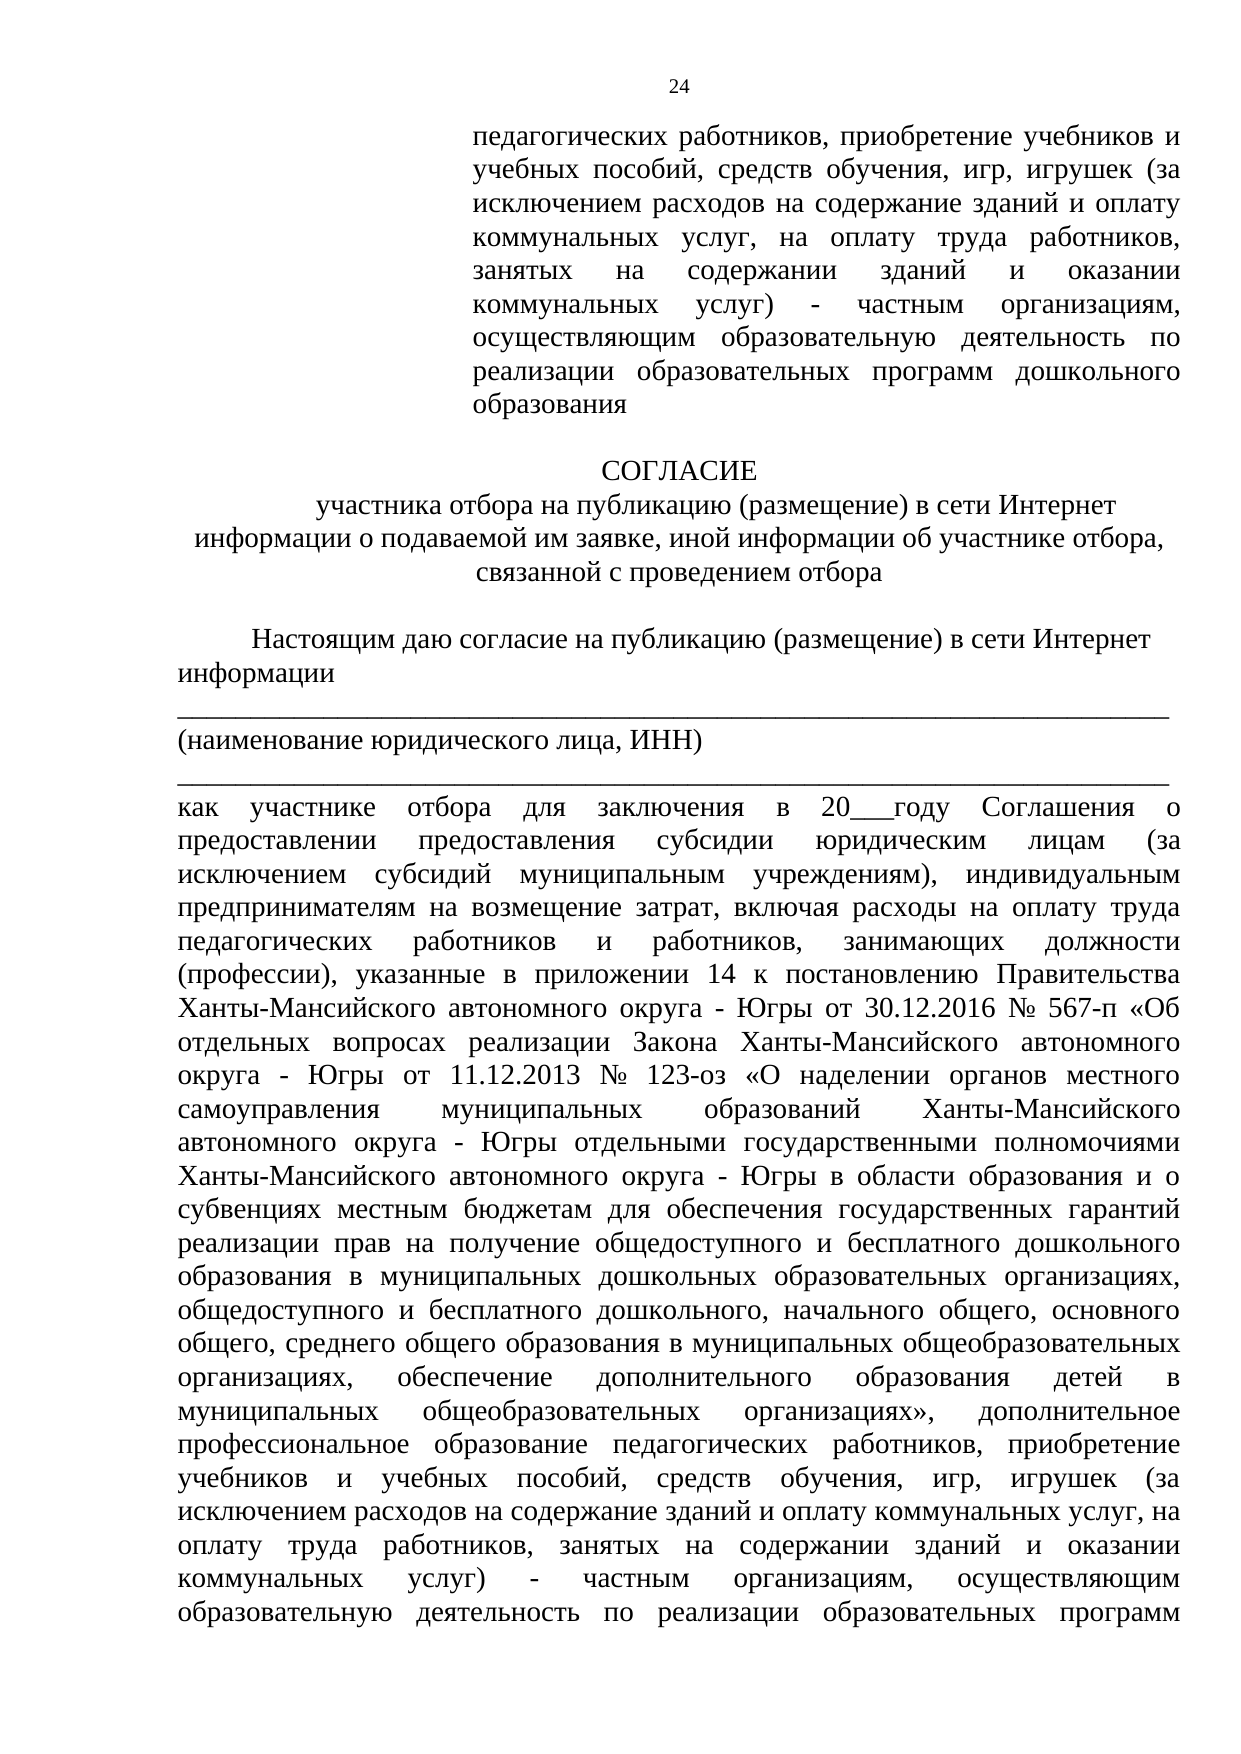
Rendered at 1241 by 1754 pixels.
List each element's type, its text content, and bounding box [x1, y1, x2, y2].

text информации [177, 655, 1181, 688]
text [472, 118, 1181, 420]
text (наименование юридического лица, ИНН) [177, 722, 1181, 755]
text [177, 789, 1181, 1627]
text Настоящим даю согласие на публикацию (размещение) в сети Интернет [177, 621, 1181, 655]
text участника отбора на публикацию (размещение) в сети Интернет информации о подаваемой им заявке, иной информации об участнике отбора, связанной с проведением отбора [177, 487, 1181, 588]
text ____________________________________________________________________ [177, 688, 1181, 722]
text СОГЛАСИЕ [177, 453, 1181, 487]
text ____________________________________________________________________ [177, 755, 1181, 789]
